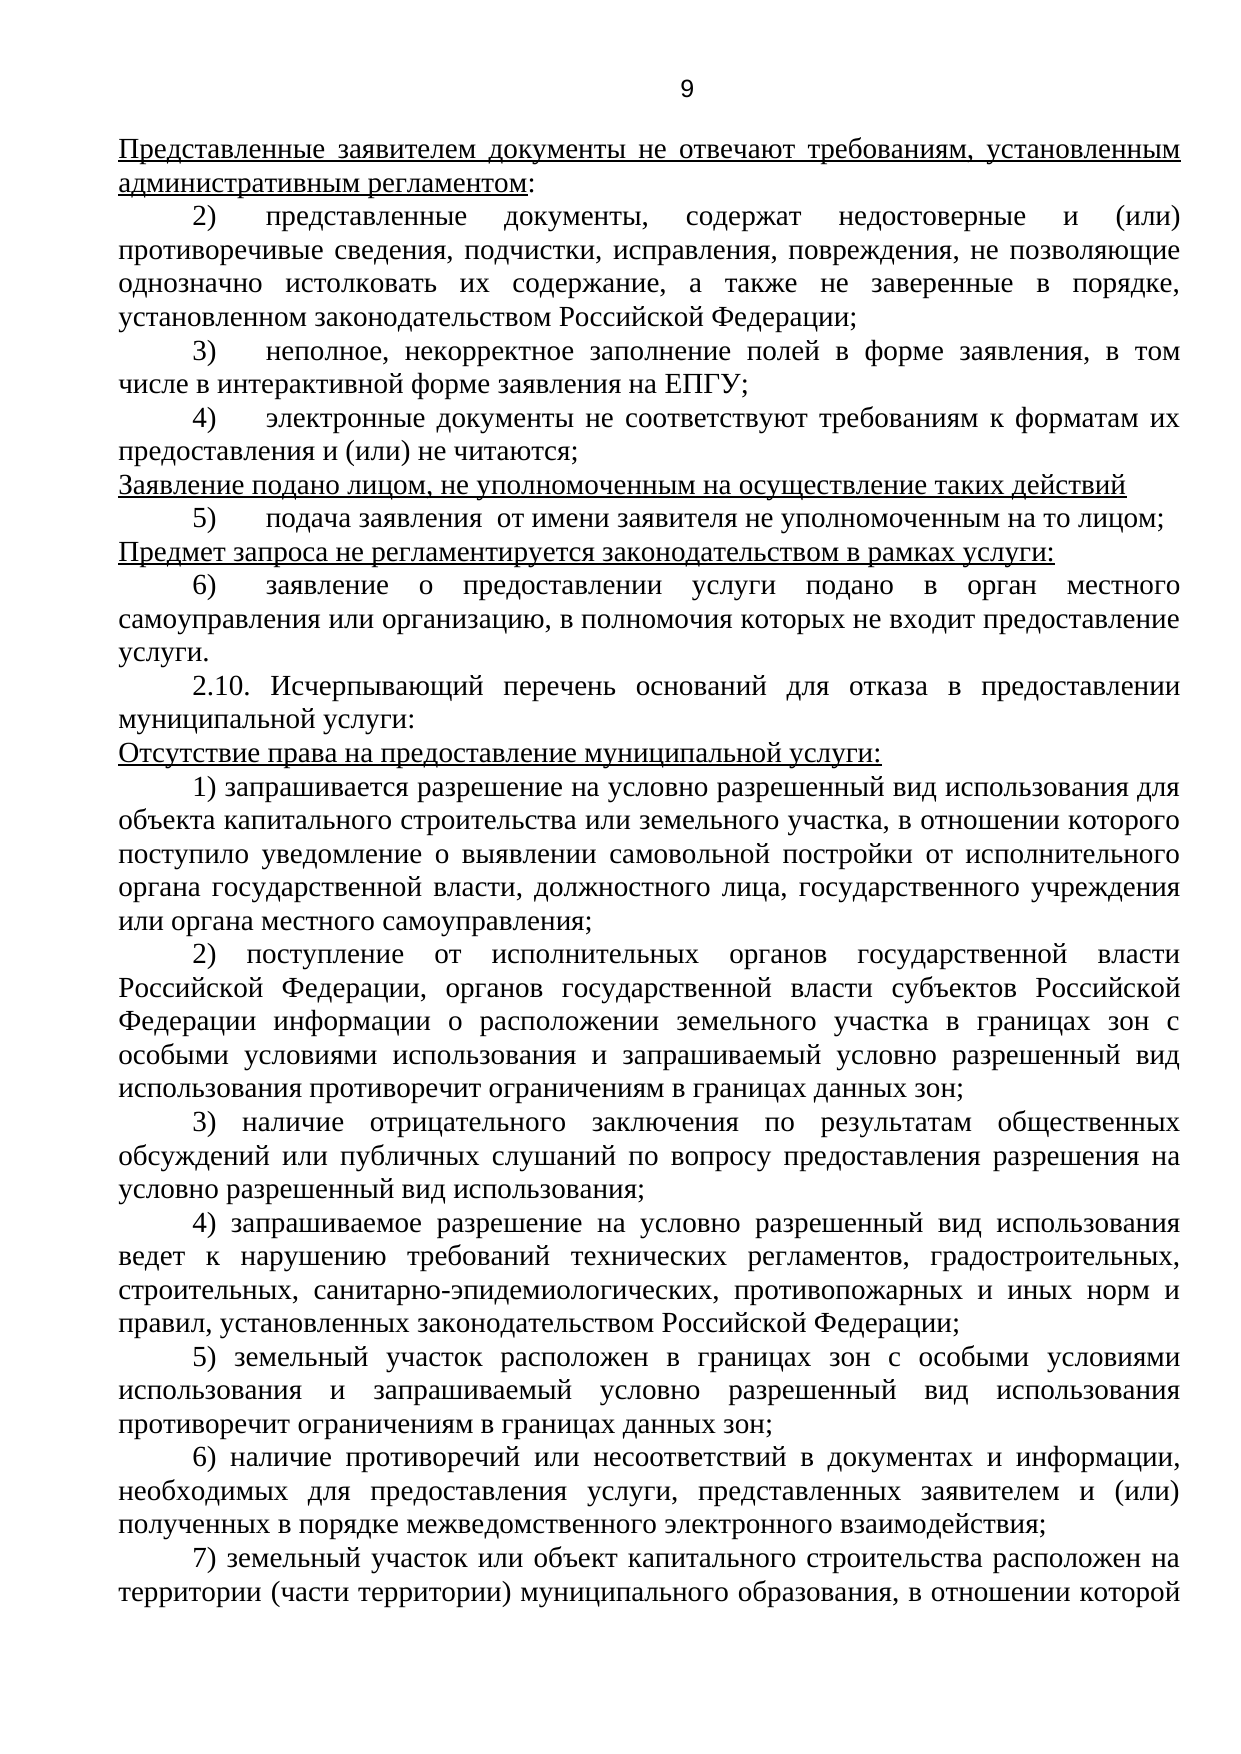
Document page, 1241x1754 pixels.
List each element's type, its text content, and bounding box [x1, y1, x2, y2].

text 4) электронные документы не соответствуют требованиям к форматам их предоставления и (или) не читаются; [118, 400, 1181, 467]
text 5) земельный участок расположен в границах зон с особыми условиями использования и запрашиваемый условно разрешенный вид использования противоречит ограничениям в границах данных зон; [118, 1339, 1181, 1439]
text Заявление подано лицом, не уполномоченным на осуществление таких действий [118, 467, 1181, 500]
text 4) запрашиваемое разрешение на условно разрешенный вид использования ведет к нарушению требований технических регламентов, градостроительных, строительных, санитарно-эпидемиологических, противопожарных и иных норм и правил, установленных законодательством Российской Федерации; [118, 1205, 1181, 1339]
text Отсутствие права на предоставление муниципальной услуги: [118, 735, 1181, 769]
text Представленные заявителем документы не отвечают требованиям, установленным административным регламентом: [118, 162, 1181, 198]
text 6) заявление о предоставлении услуги подано в орган местного самоуправления или организацию, в полномочия которых не входит предоставление услуги. [118, 567, 1181, 668]
text 2) поступление от исполнительных органов государственной власти Российской Федерации, органов государственной власти субъектов Российской Федерации информации о расположении земельного участка в границах зон с особыми условиями использования и запрашиваемый условно разрешенный вид использования противоречит ограничениям в границах данных зон; [118, 936, 1181, 1104]
text 6) наличие противоречий или несоответствий в документах и информации, необходимых для предоставления услуги, представленных заявителем и (или) полученных в порядке межведомственного электронного взаимодействия; [118, 1439, 1181, 1540]
text 3) неполное, некорректное заполнение полей в форме заявления, в том числе в интерактивной форме заявления на ЕПГУ; [118, 333, 1181, 400]
text Представленные заявителем документы не отвечают требованиям, установленным административным регламентом: [118, 131, 1181, 160]
text 2.10. Исчерпывающий перечень оснований для отказа в предоставлении муниципальной услуги: [118, 668, 1181, 735]
text Предмет запроса не регламентируется законодательством в рамках услуги: [118, 534, 1181, 567]
text 2) представленные документы, содержат недостоверные и (или) противоречивые сведения, подчистки, исправления, повреждения, не позволяющие однозначно истолковать их содержание, а также не заверенные в порядке, установленном законодательством Российской Федерации; [118, 198, 1181, 333]
text 5) подача заявления от имени заявителя не уполномоченным на то лицом; [118, 500, 1181, 534]
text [118, 1540, 1181, 1607]
text 3) наличие отрицательного заключения по результатам общественных обсуждений или публичных слушаний по вопросу предоставления разрешения на условно разрешенный вид использования; [118, 1104, 1181, 1205]
text 1) запрашивается разрешение на условно разрешенный вид использования для объекта капитального строительства или земельного участка, в отношении которого поступило уведомление о выявлении самовольной постройки от исполнительного органа государственной власти, должностного лица, государственного учреждения или органа местного самоуправления; [118, 769, 1181, 936]
